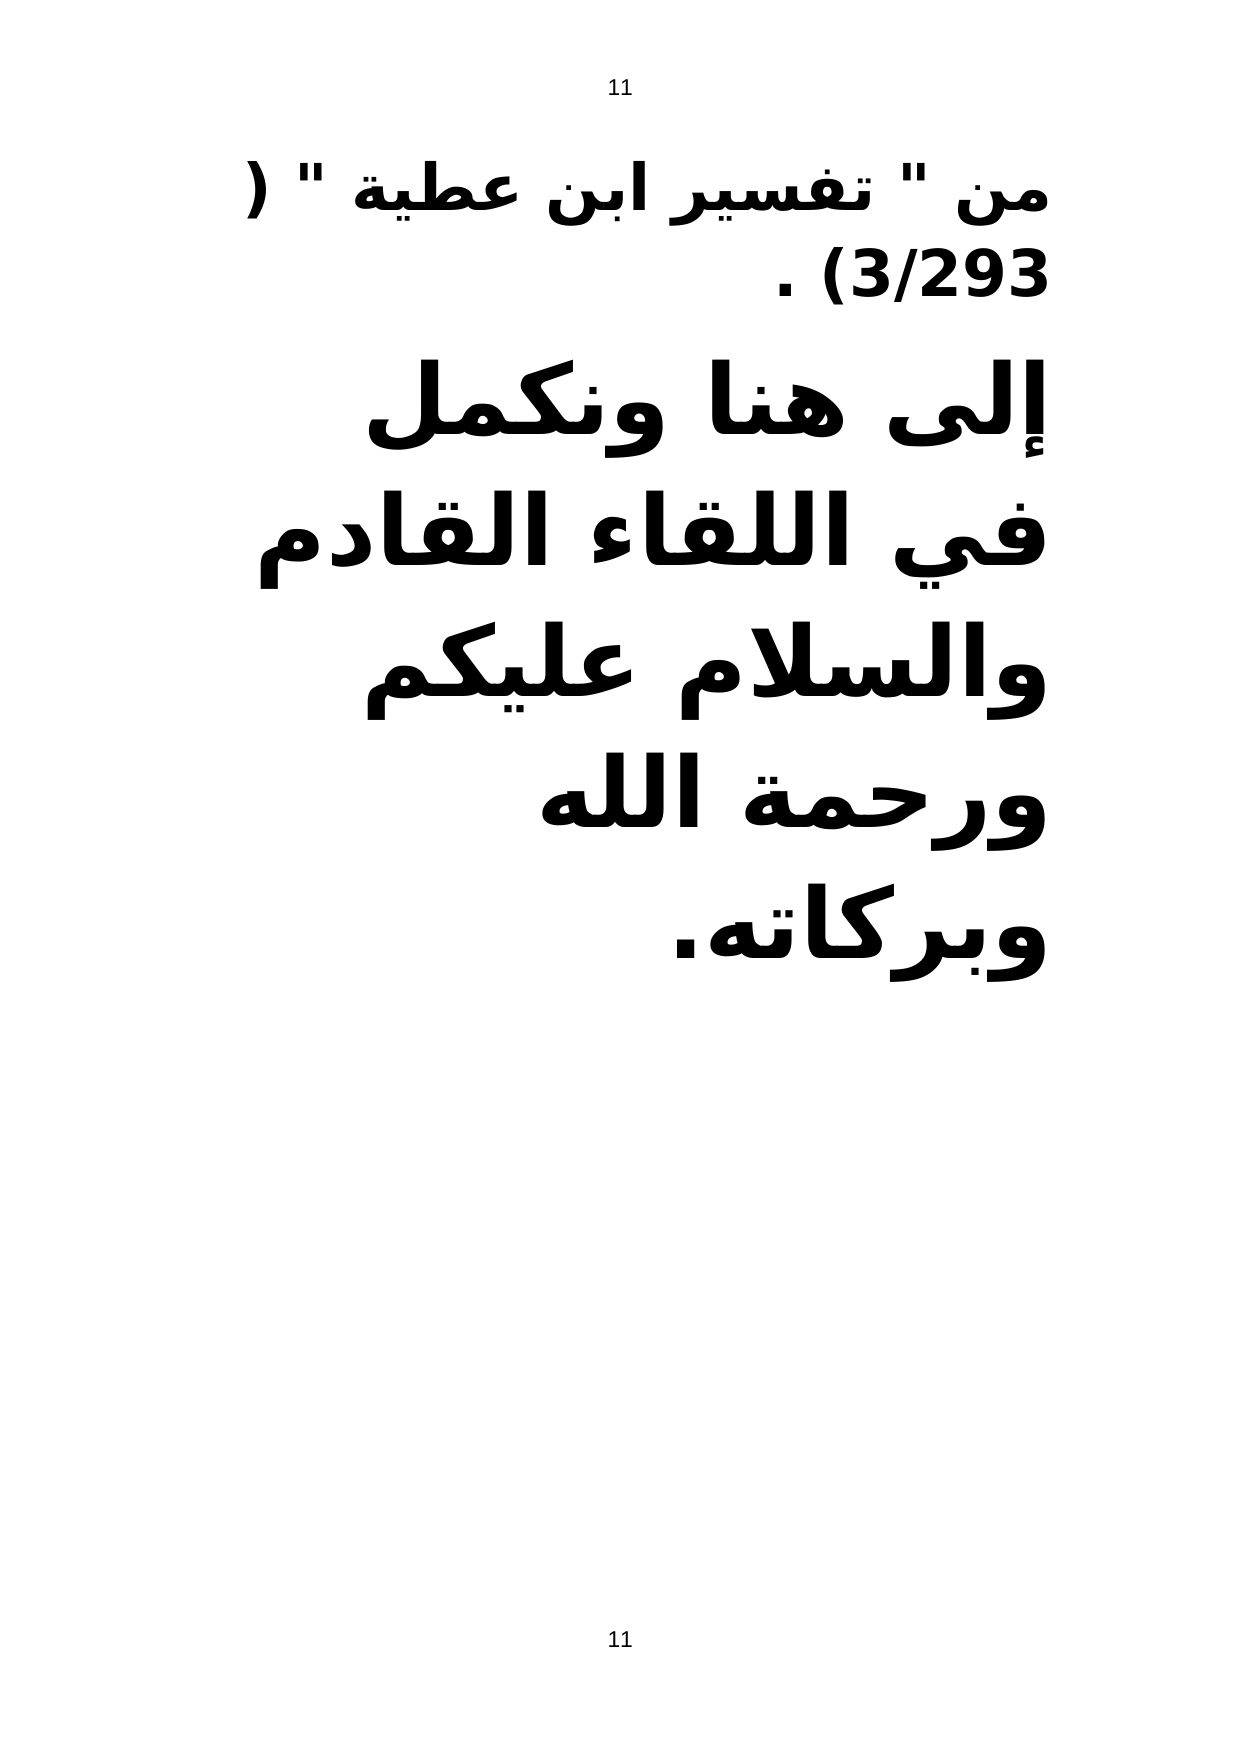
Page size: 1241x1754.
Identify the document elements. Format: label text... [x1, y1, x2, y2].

text إلى هنا ونكمل في اللقاء القادم والسلام عليكم ورحمة الله وبركاته. [187, 344, 1053, 982]
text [187, 150, 1053, 312]
